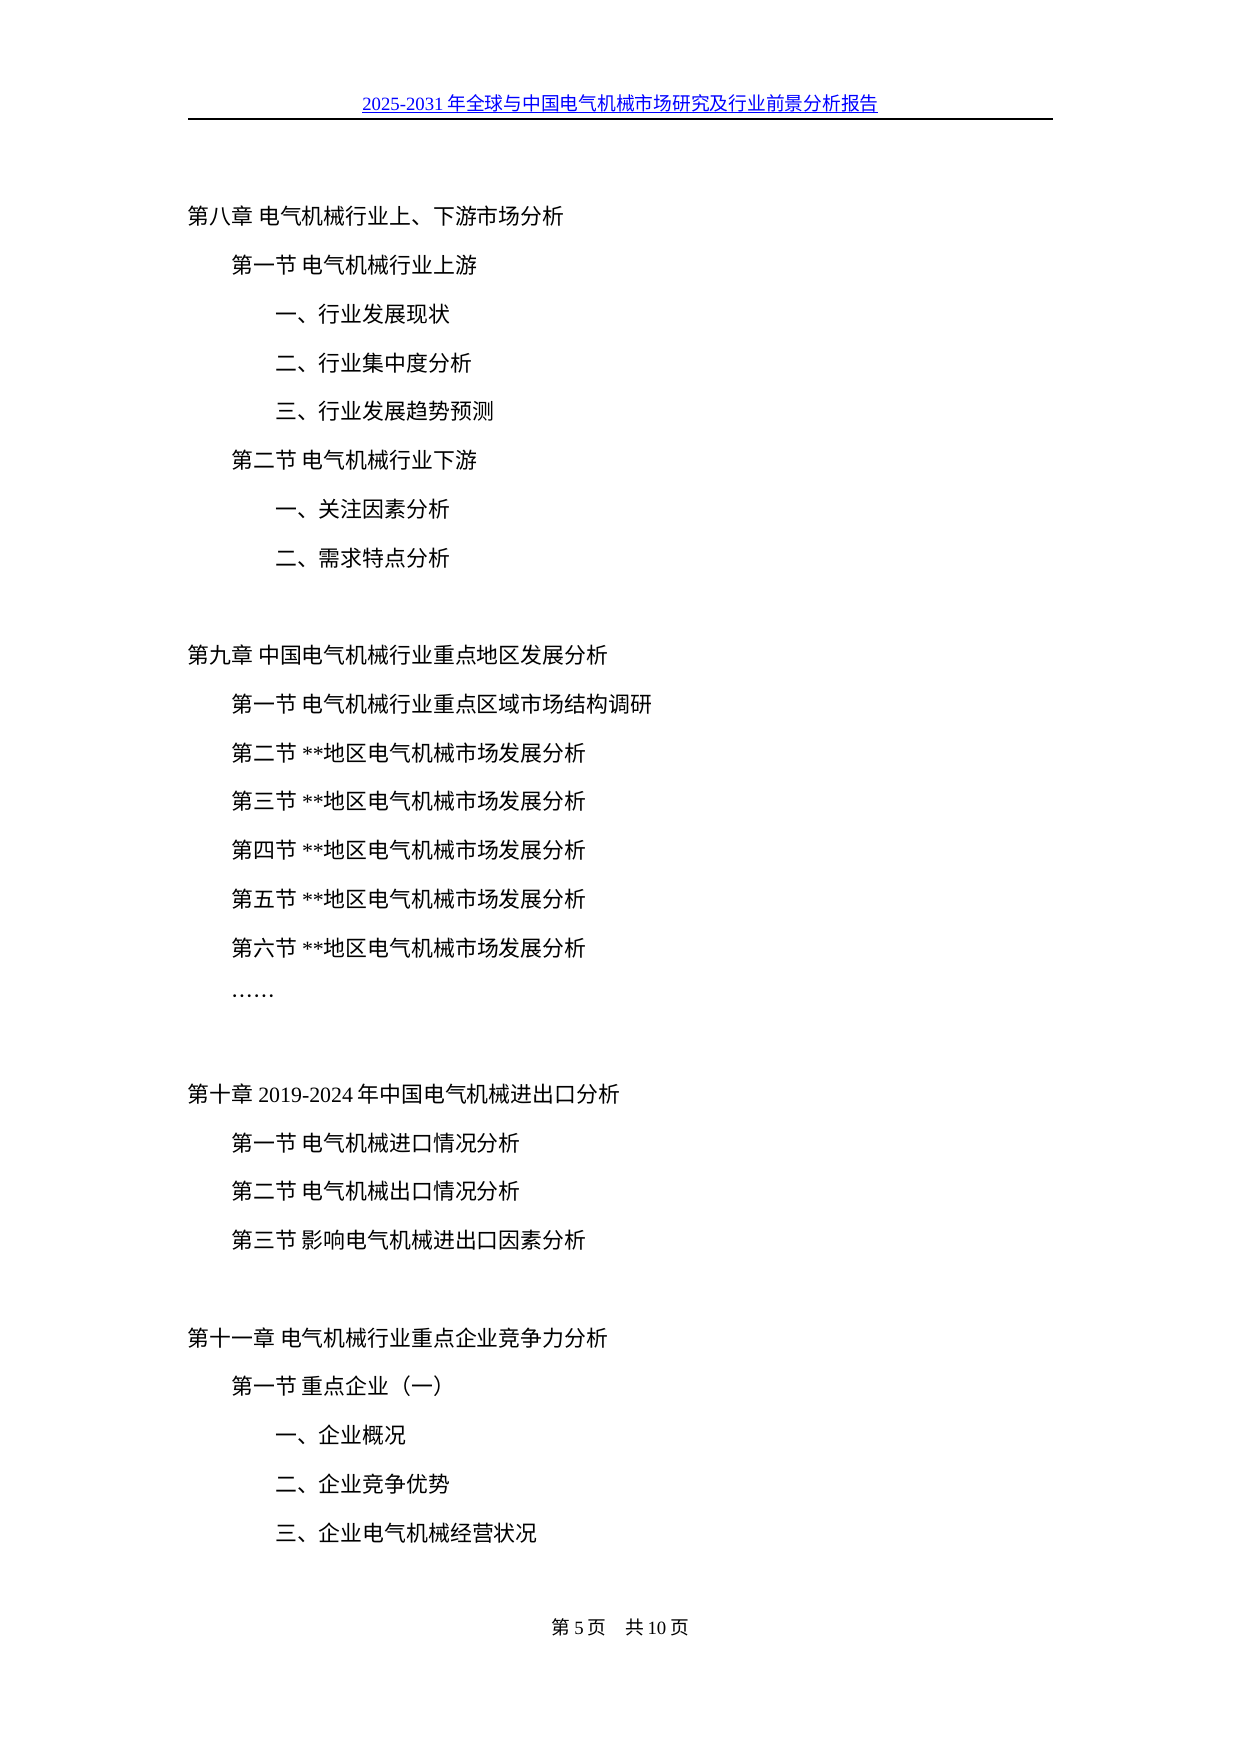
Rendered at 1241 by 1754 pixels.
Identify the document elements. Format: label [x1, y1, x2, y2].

text [187, 150, 1053, 1548]
